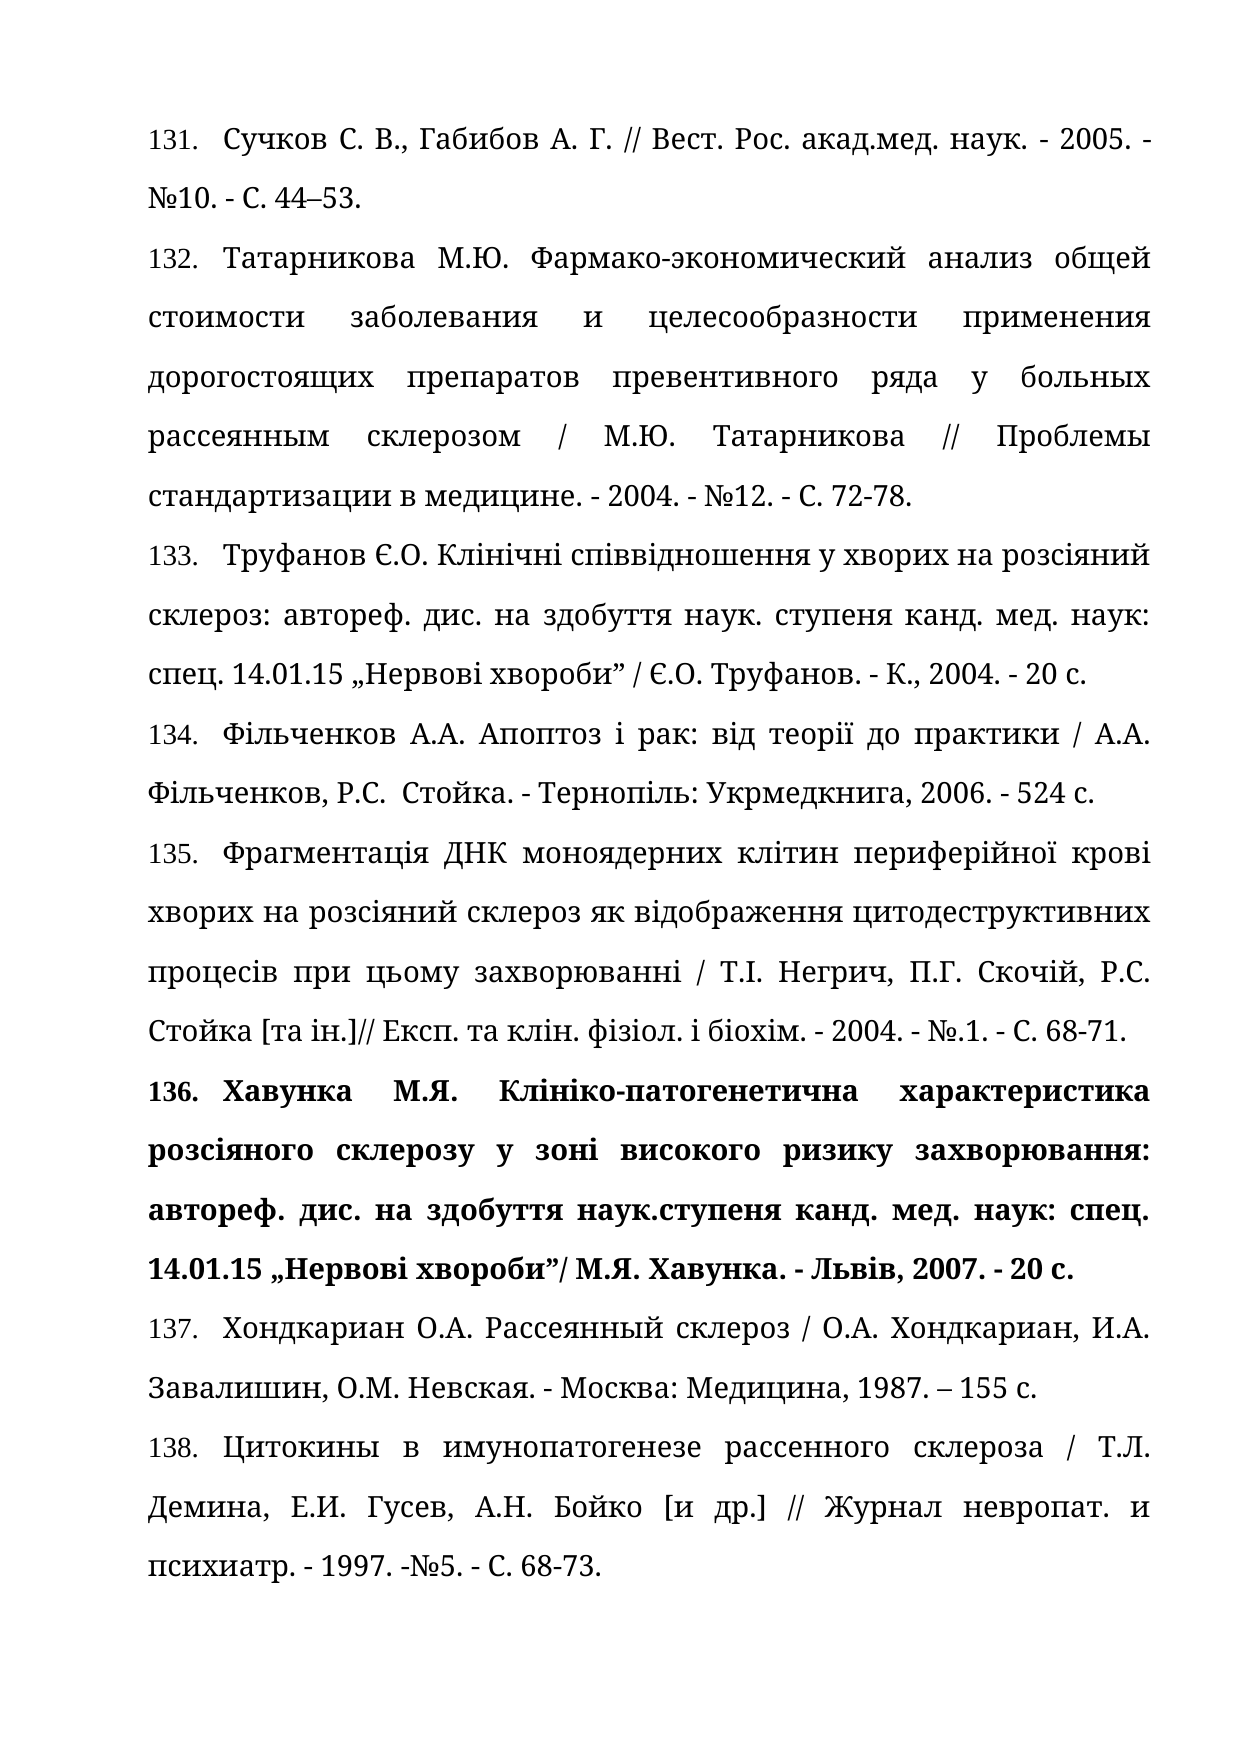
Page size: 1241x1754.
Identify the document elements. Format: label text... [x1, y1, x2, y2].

list Фільченков А.А. Апоптоз і рак: від теорії до практики / А.А. Фільченков, Р.С. Стойка. - Тернопіль: Укрмедкнига, 2006. - 524 с. [148, 713, 1152, 812]
list Цитокины в имунопатогенезе рассенного склероза / Т.Л. Демина, Е.И. Гусев, А.Н. Бойко [и др.] // Журнал невропат. и психиатр. - 1997. -№5. - С. 68-73. [148, 1427, 1152, 1585]
list Хавунка М.Я. Клініко-патогенетична характеристика розсіяного склерозу у зоні високого ризику захворювання: автореф. дис. на здобуття наук.ступеня канд. мед. наук: спец. 14.01.15 „Нервові хвороби”/ М.Я. Хавунка. - Львів, 2007. - 20 с. [148, 1070, 1152, 1288]
list Сучков С. В., Габибов А. Г. // Вест. Рос. акад.мед. наук. - 2005. - №10. - С. 44–53. [148, 118, 1152, 217]
list Татарникова М.Ю. Фармако-экономический анализ общей стоимости заболевания и целесообразности применения дорогостоящих препаратов превентивного ряда у больных рассеянным склерозом / М.Ю. Татарникова // Проблемы стандартизации в медицине. - 2004. - №12. - С. 72-78. [148, 237, 1152, 515]
list Хондкариан О.А. Рассеянный склероз / О.А. Хондкариан, И.А. Завалишин, О.М. Невская. - Москва: Медицина, 1987. – 155 с. [148, 1308, 1152, 1407]
list Фрагментація ДНК моноядерних клітин периферійної крові хворих на розсіяний склероз як відображення цитодеструктивних процесів при цьому захворюванні / Т.І. Негрич, П.Г. Скочій, Р.С. Стойка [та ін.]// Експ. та клін. фізіол. і біохім. - 2004. - №.1. - С. 68-71. [148, 832, 1152, 1050]
list Труфанов Є.О. Клінічні співвідношення у хворих на розсіяний склероз: автореф. дис. на здобуття наук. ступеня канд. мед. наук: спец. 14.01.15 „Нервові хвороби” / Є.О. Труфанов. - К., 2004. - 20 с. [148, 534, 1152, 693]
